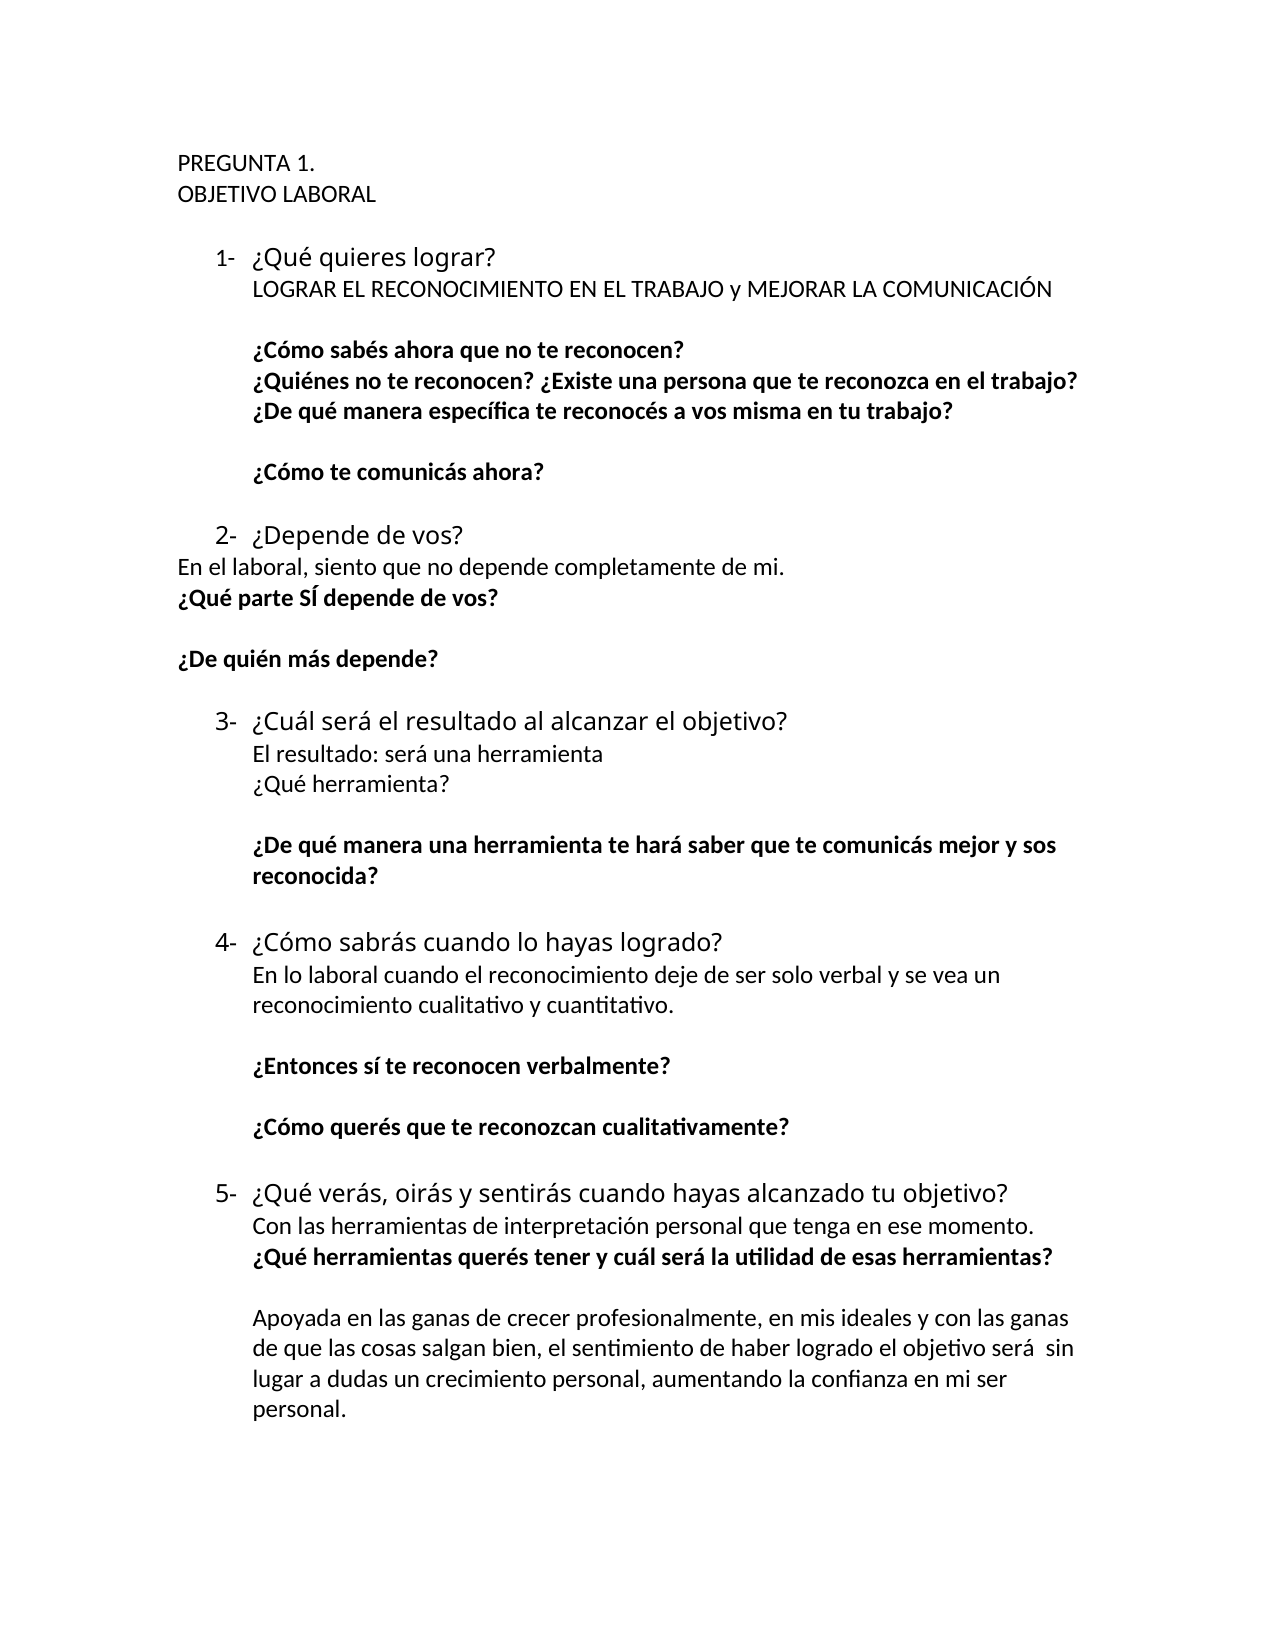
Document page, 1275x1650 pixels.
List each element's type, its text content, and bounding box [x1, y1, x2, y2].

list ¿De qué manera específica te reconocés a vos misma en tu trabajo? [252, 395, 1098, 426]
list ¿De qué manera una herramienta te hará saber que te comunicás mejor y sos reconocida? [252, 830, 1098, 891]
list El resultado: será una herramienta [252, 738, 1098, 769]
list ¿Qué herramientas querés tener y cuál será la utilidad de esas herramientas? [252, 1241, 1098, 1271]
text En el laboral, siento que no depende completamente de mi. [177, 551, 1098, 582]
list En lo laboral cuando el reconocimiento deje de ser solo verbal y se vea un reconocimiento cualitativo y cuantitativo. [252, 959, 1098, 1020]
text OBJETIVO LABORAL [177, 178, 1098, 209]
list ¿Cómo querés que te reconozcan cualitativamente? [252, 1111, 1098, 1142]
text ¿Qué parte SÍ depende de vos? [177, 582, 1098, 612]
list ¿Entonces sí te reconocen verbalmente? [252, 1050, 1098, 1081]
list Apoyada en las ganas de crecer profesionalmente, en mis ideales y con las ganas de que las cosas salgan bien, el sentimiento de haber logrado el objetivo será sin lugar a dudas un crecimiento personal, aumentando la confianza en mi ser personal. [252, 1302, 1098, 1424]
text PREGUNTA 1. [177, 148, 1098, 178]
list Con las herramientas de interpretación personal que tenga en ese momento. [252, 1210, 1098, 1241]
list ¿Qué verás, oirás y sentirás cuando hayas alcanzado tu objetivo? [215, 1176, 1098, 1210]
text ¿De quién más depende? [177, 643, 1098, 673]
list LOGRAR EL RECONOCIMIENTO EN EL TRABAJO y MEJORAR LA COMUNICACIÓN [252, 273, 1098, 304]
list ¿Qué herramienta? [252, 769, 1098, 799]
list ¿Cómo te comunicás ahora? [252, 456, 1098, 487]
list ¿Cómo sabrás cuando lo hayas logrado? [215, 925, 1098, 959]
list ¿Qué quieres lograr? [215, 239, 1098, 273]
list ¿Quiénes no te reconocen? ¿Existe una persona que te reconozca en el trabajo? [252, 365, 1098, 395]
list ¿Cómo sabés ahora que no te reconocen? [252, 304, 1098, 365]
list ¿Depende de vos? [215, 517, 1098, 551]
list ¿Cuál será el resultado al alcanzar el objetivo? [215, 704, 1098, 738]
